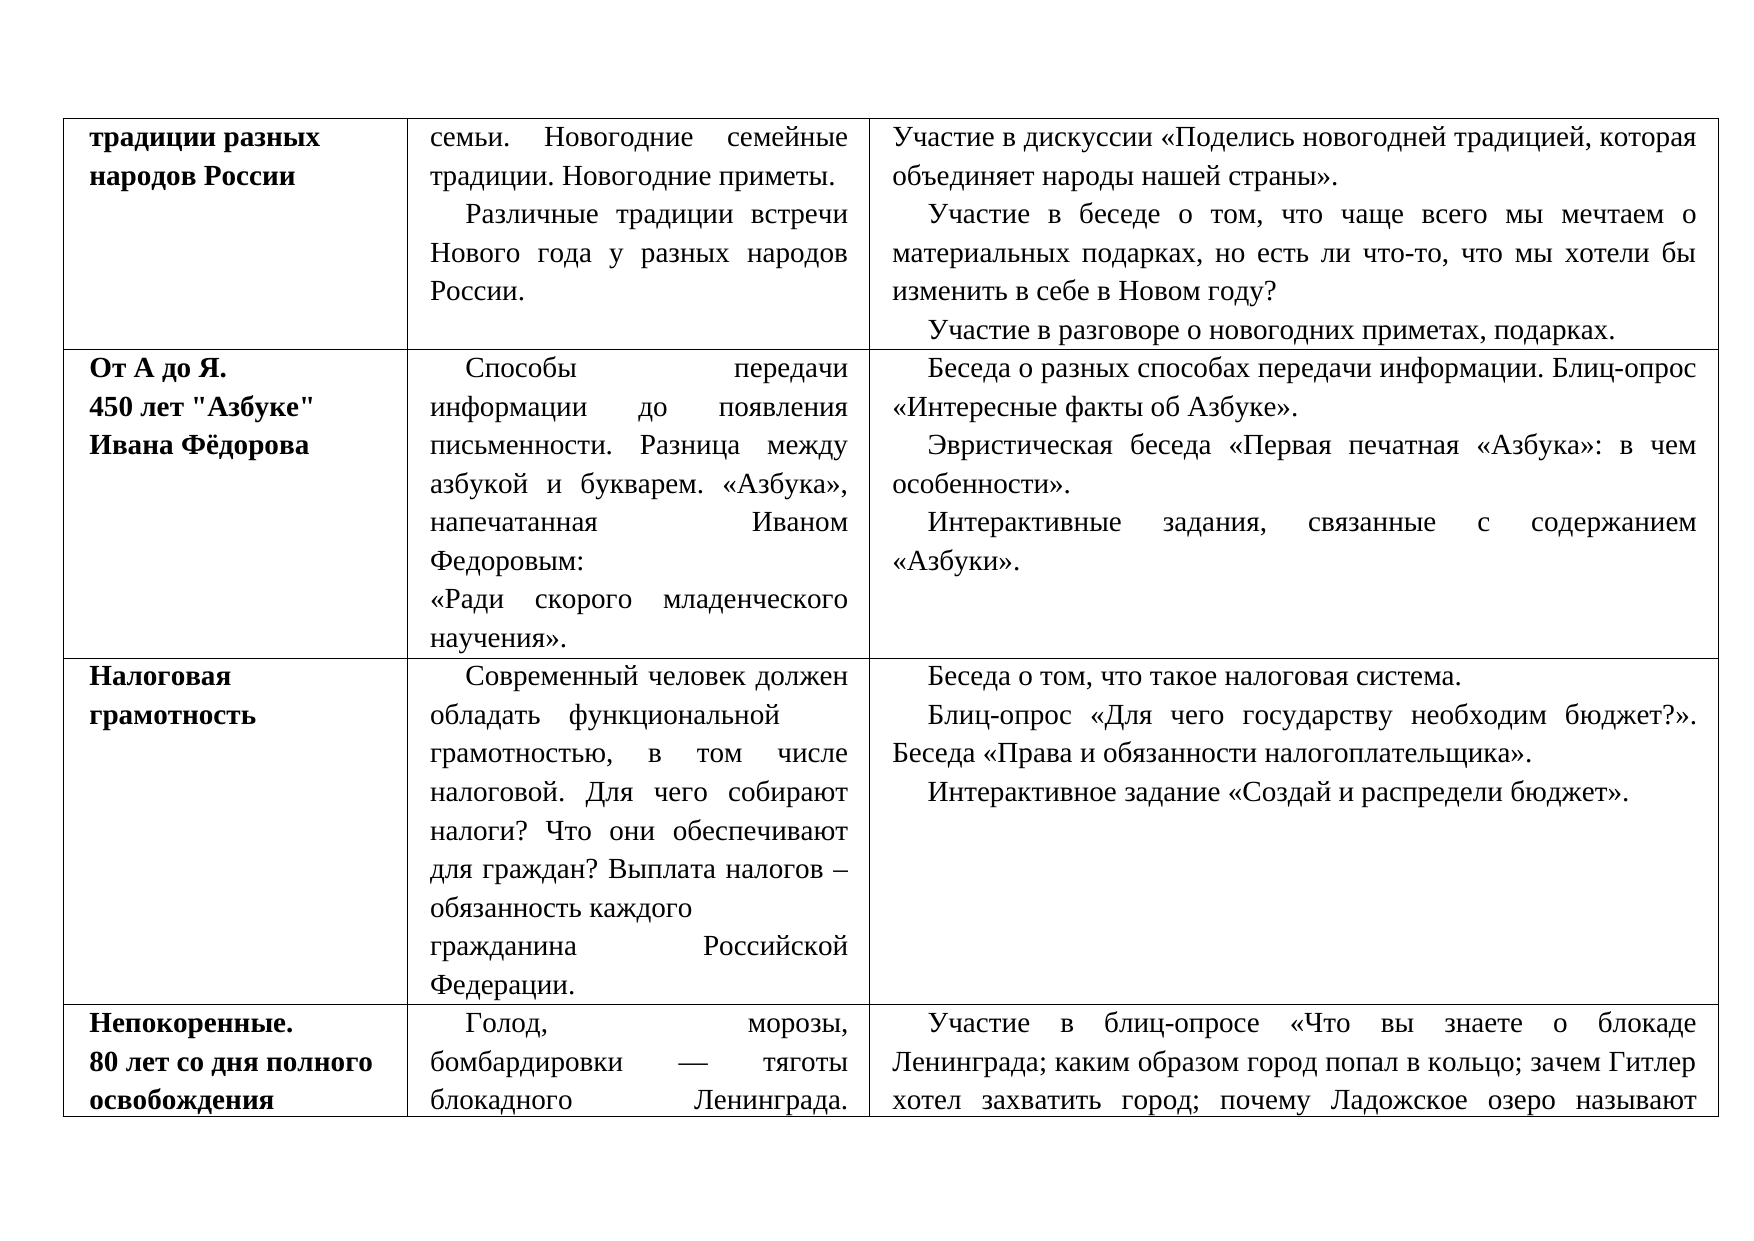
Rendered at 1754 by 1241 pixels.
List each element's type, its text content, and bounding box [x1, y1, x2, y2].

table_cell От А до Я. 450 лет "Азбуке" Ивана Фёдорова [64, 350, 407, 657]
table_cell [408, 1005, 869, 1116]
table_cell Современный человек должен обладать функциональной грамотностью, в том числе налоговой. Для чего собирают налоги? Что они обеспечивают для граждан? Выплата налогов – обязанность каждого гражданина Российской Федерации. [408, 659, 869, 1004]
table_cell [64, 119, 407, 349]
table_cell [408, 119, 869, 349]
table_cell Налоговая грамотность [64, 659, 407, 1004]
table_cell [64, 1005, 407, 1116]
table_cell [870, 1005, 1718, 1116]
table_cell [870, 119, 1718, 349]
table_cell Способы передачи информации до появления письменности. Разница между азбукой и букварем. «Азбука», напечатанная Иваном Федоровым: «Ради скорого младенческого научения». [408, 350, 869, 657]
table_cell Беседа о разных способах передачи информации. Блиц-опрос «Интересные факты об Азбуке». Эвристическая беседа «Первая печатная «Азбука»: в чем особенности». Интерактивные задания, связанные с содержанием «Азбуки». [870, 350, 1718, 657]
table_cell Беседа о том, что такое налоговая система. Блиц-опрос «Для чего государству необходим бюджет?». Беседа «Права и обязанности налогоплательщика». Интерактивное задание «Создай и распредели бюджет». [870, 659, 1718, 1004]
